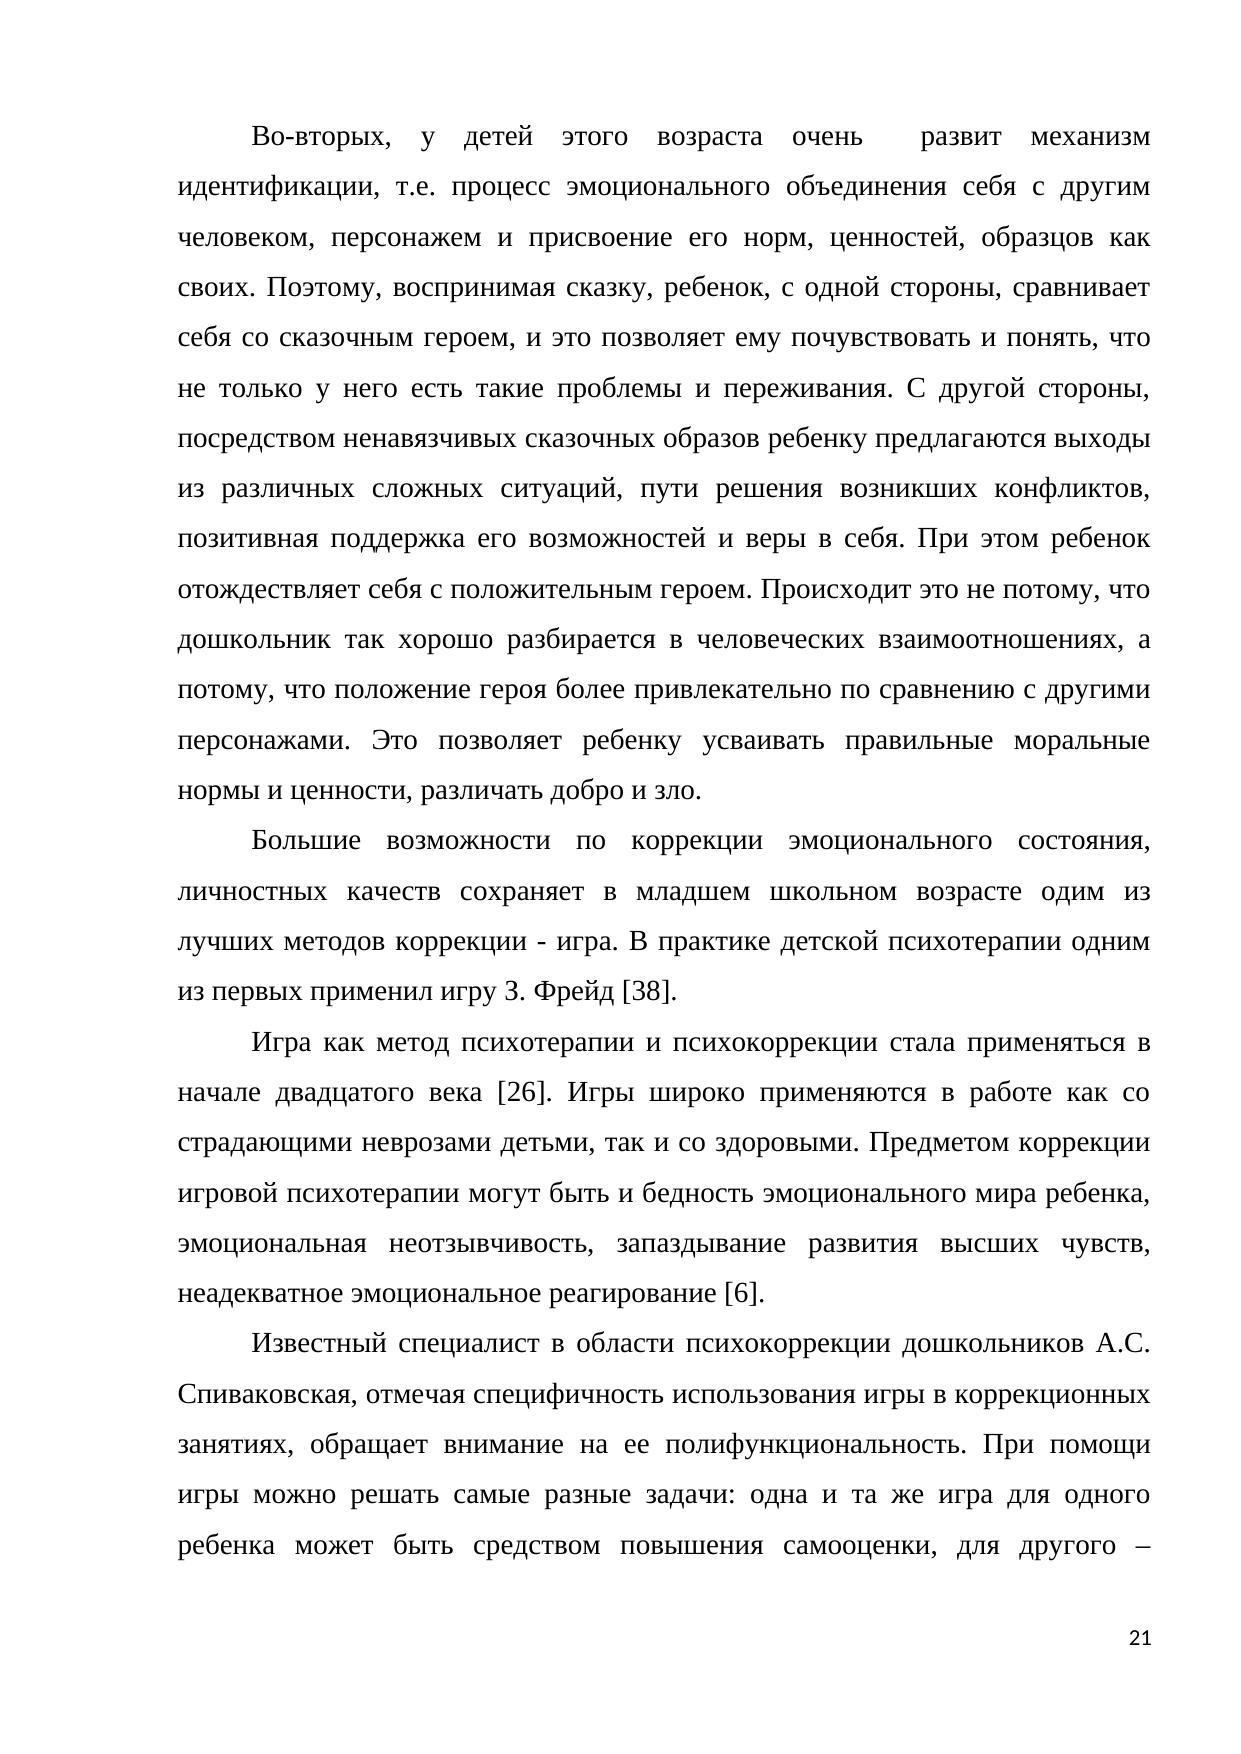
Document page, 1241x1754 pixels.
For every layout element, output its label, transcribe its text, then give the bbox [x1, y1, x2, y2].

text Во-вторых, у детей этого возраста очень развит механизм идентификации, т.е. процесс эмоционального объединения себя с другим человеком, персонажем и присвоение его норм, ценностей, образцов как своих. Поэтому, воспринимая сказку, ребенок, с одной стороны, сравнивает себя со сказочным героем, и это позволяет ему почувствовать и понять, что не только у него есть такие проблемы и переживания. С другой стороны, посредством ненавязчивых сказочных образов ребенку предлагаются выходы из различных сложных ситуаций, пути решения возникших конфликтов, позитивная поддержка его возможностей и веры в себя. При этом ребенок отождествляет себя с положительным героем. Происходит это не потому, что дошкольник так хорошо разбирается в человеческих взаимоотношениях, а потому, что положение героя более привлекательно по сравнению с другими персонажами. Это позволяет ребенку усваивать правильные моральные нормы и ценности, различать добро и зло. [177, 118, 1152, 806]
text Большие возможности по коррекции эмоционального состояния, личностных качеств сохраняет в младшем школьном возрасте одим из лучших методов коррекции - игра. В практике детской психотерапии одним из первых применил игру З. Фрейд [38]. [177, 822, 1152, 1007]
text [177, 1326, 1152, 1560]
text Игра как метод психотерапии и психокоррекции стала применяться в начале двадцатого века [26]. Игры широко применяются в работе как со страдающими неврозами детьми, так и со здоровыми. Предметом коррекции игровой психотерапии могут быть и бедность эмоционального мира ребенка, эмоциональная неотзывчивость, запаздывание развития высших чувств, неадекватное эмоциональное реагирование [6]. [177, 1024, 1152, 1309]
